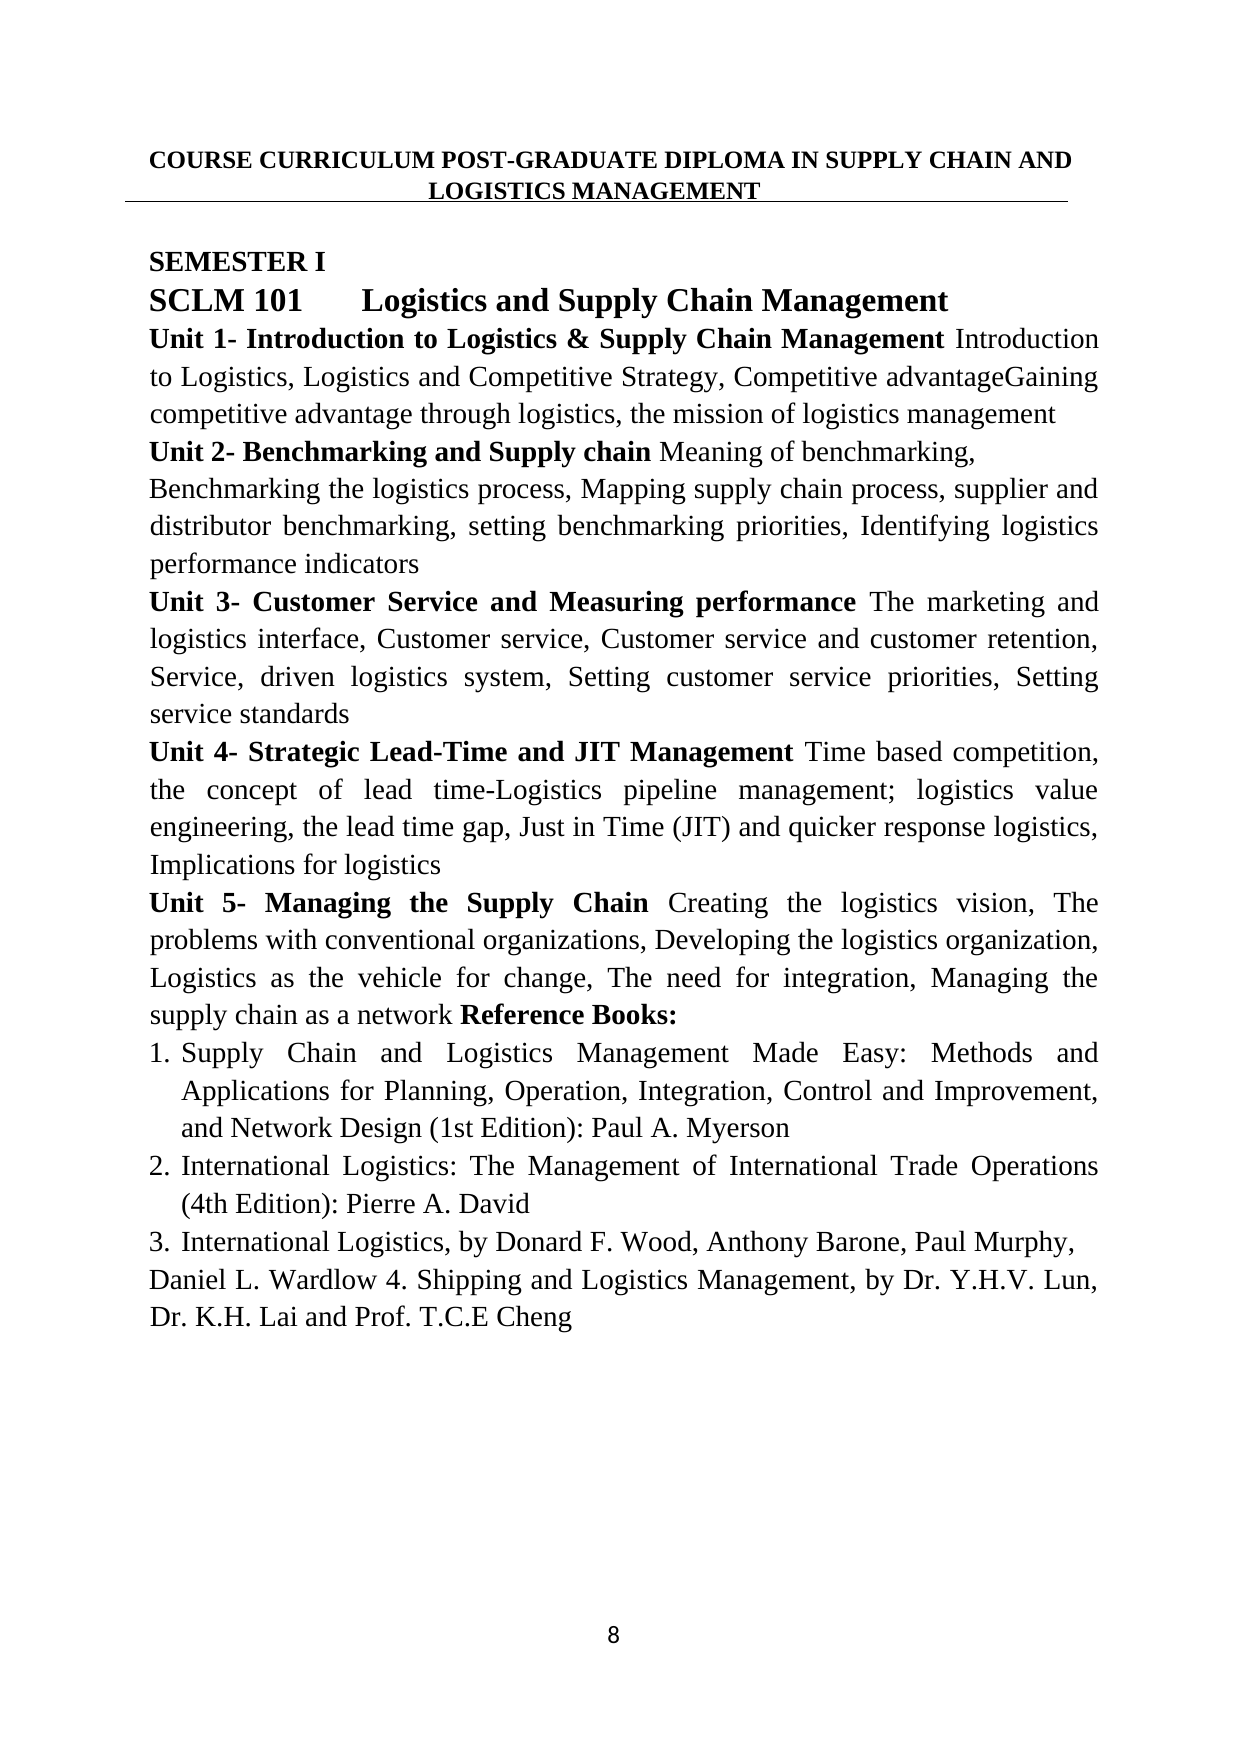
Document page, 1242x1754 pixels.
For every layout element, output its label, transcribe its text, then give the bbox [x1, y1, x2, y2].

text Daniel L. Wardlow 4. Shipping and Logistics Management, by Dr. Y.H.V. Lun, Dr. K.H. Lai and Prof. T.C.E Cheng [148, 1262, 1099, 1333]
text Unit 4- Strategic Lead-Time and JIT Management Time based competition, the concept of lead time-Logistics pipeline management; logistics value engineering, the lead time gap, Just in Time (JIT) and quicker response logistics, Implications for logistics [148, 734, 1099, 880]
list International Logistics, by Donard F. Wood, Anthony Barone, Paul Murphy, [148, 1224, 1099, 1257]
subtitle Unit 2- Benchmarking and Supply chain Meaning of benchmarking, [148, 434, 1100, 468]
list Supply Chain and Logistics Management Made Easy: Methods and Applications for Planning, Operation, Integration, Control and Improvement, and Network Design (1st Edition): Paul A. Myerson [148, 1035, 1099, 1144]
subtitle SCLM 101 Logistics and Supply Chain Management [148, 280, 1100, 318]
text Unit 1- Introduction to Logistics & Supply Chain Management Introduction to Logistics, Logistics and Competitive Strategy, Competitive advantageGaining competitive advantage through logistics, the mission of logistics management [148, 322, 1099, 430]
text Unit 3- Customer Service and Measuring performance The marketing and logistics interface, Customer service, Customer service and customer retention, Service, driven logistics system, Setting customer service priorities, Setting service standards [148, 584, 1099, 730]
text Benchmarking the logistics process, Mapping supply chain process, supplier and distributor benchmarking, setting benchmarking priorities, Identifying logistics performance indicators [148, 471, 1099, 579]
text SEMESTER I [148, 244, 1100, 277]
list International Logistics: The Management of International Trade Operations (4th Edition): Pierre A. David [148, 1148, 1099, 1219]
text Unit 5- Managing the Supply Chain Creating the logistics vision, The problems with conventional organizations, Developing the logistics organization, Logistics as the vehicle for change, The need for integration, Managing the supply chain as a network Reference Books: [148, 885, 1099, 1031]
text COURSE CURRICULUM POST-GRADUATE DIPLOMA IN SUPPLY CHAIN AND [148, 145, 1100, 173]
text LOGISTICS MANAGEMENT [125, 176, 1100, 204]
